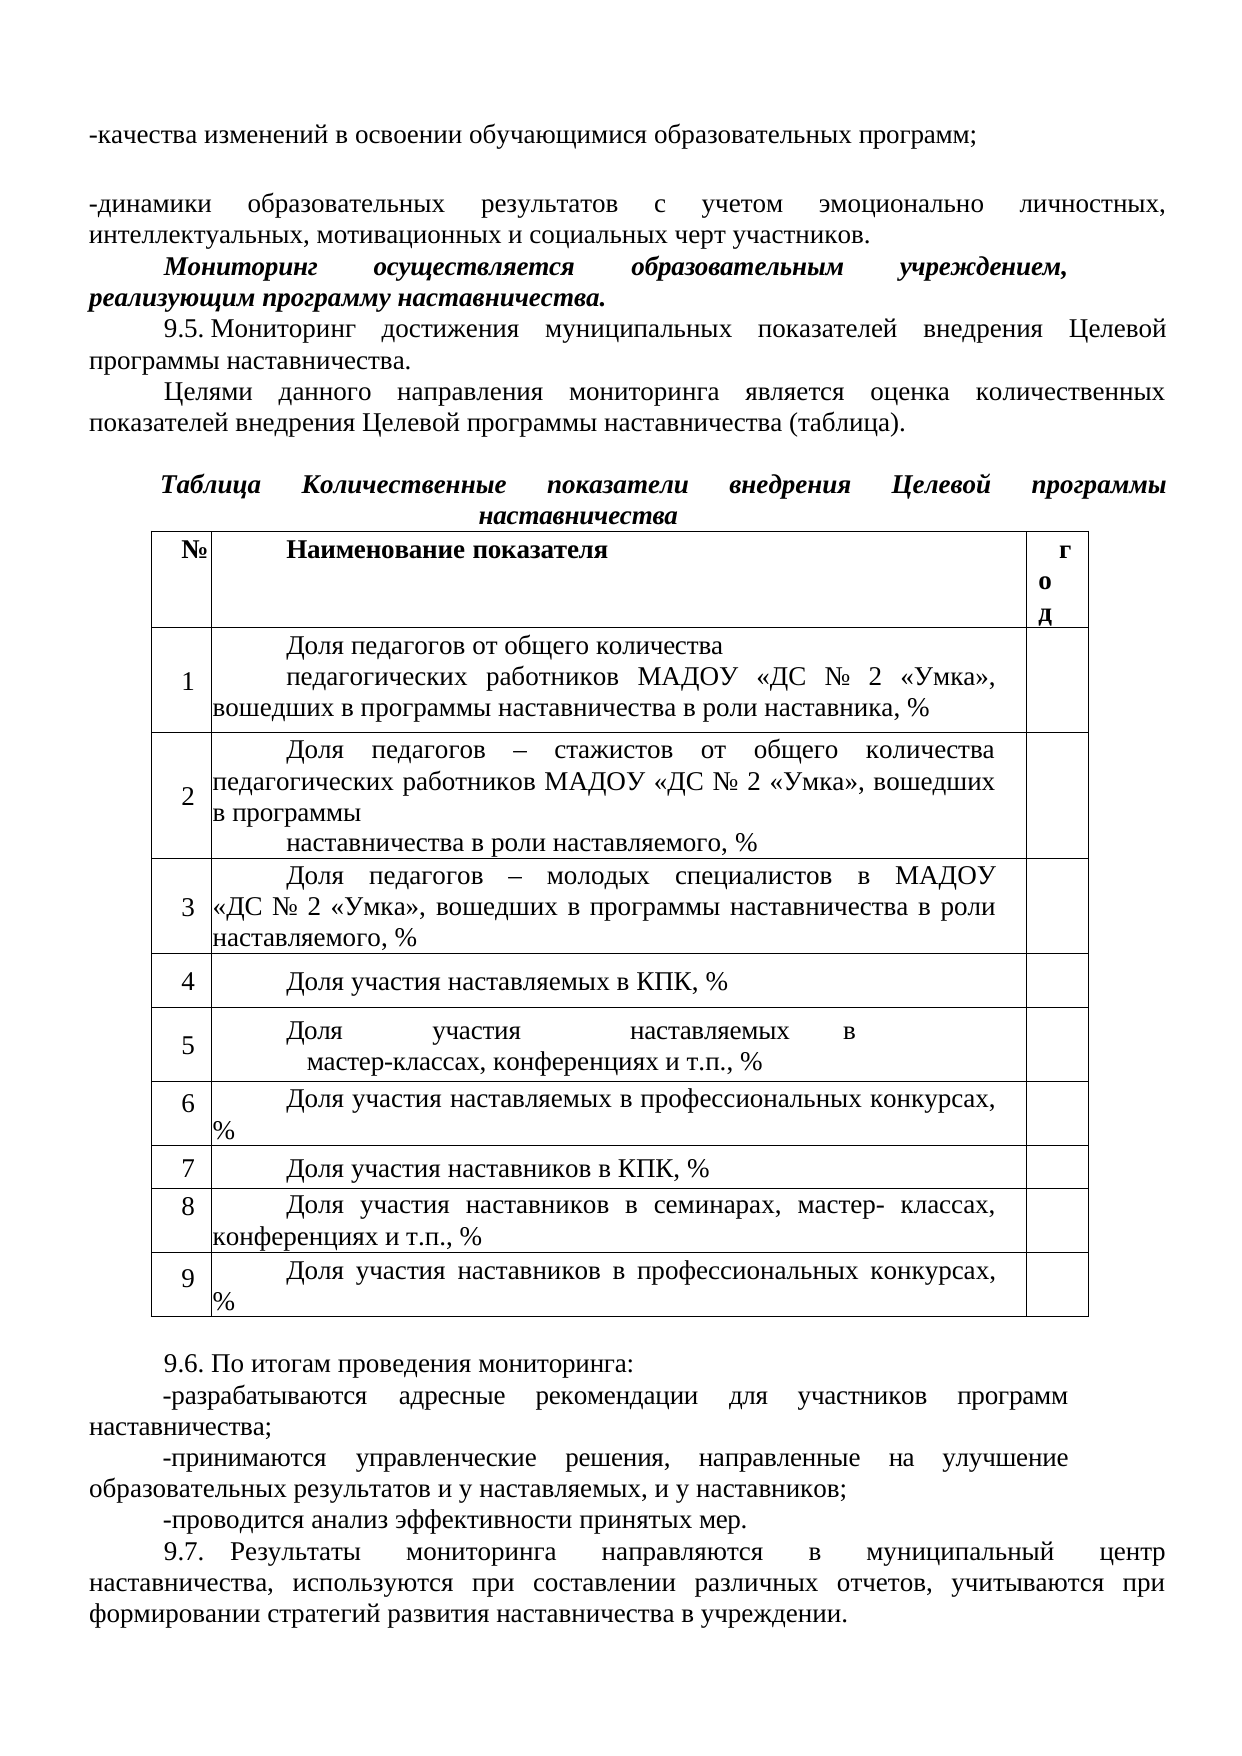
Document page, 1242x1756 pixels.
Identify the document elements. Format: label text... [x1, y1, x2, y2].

list Мониторинг достижения муниципальных показателей внедрения Целевой программы наставничества. [89, 313, 1167, 375]
table_cell Доля педагогов – стажистов от общего количества педагогических работников МАДОУ «ДС № 2 «Умка», вошедших в программы наставничества в роли наставляемого, % [212, 733, 1026, 858]
table_cell 2 [152, 733, 211, 858]
table_cell 8 [152, 1189, 211, 1252]
table_header № [152, 532, 211, 627]
table_cell [1027, 1253, 1088, 1316]
table_cell Доля участия наставляемых в КПК, % [212, 954, 1026, 1007]
table_cell Доля участия наставников в семинарах, мастер- классах, конференциях и т.п., % [212, 1189, 1026, 1252]
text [89, 118, 1167, 149]
table_cell [1027, 1146, 1088, 1188]
table_cell 5 [152, 1008, 211, 1081]
subtitle Таблица Количественные показатели внедрения Целевой программы наставничества [160, 468, 1167, 531]
table_cell Доля участия наставляемых в профессиональных конкурсах, % [212, 1082, 1026, 1145]
table_cell Доля педагогов от общего количества педагогических работников МАДОУ «ДС № 2 «Умка», вошедших в программы наставничества в роли наставника, % [212, 628, 1026, 732]
table_cell [1027, 1189, 1088, 1252]
table_cell Доля участия наставляемых в семинарах, мастер-классах, конференциях и т.п., % [212, 1008, 1026, 1081]
table_cell Доля педагогов – молодых специалистов в МАДОУ «ДС № 2 «Умка», вошедших в программы наставничества в роли наставляемого, % [212, 859, 1026, 953]
table_cell 7 [152, 1146, 211, 1188]
table_cell [1027, 859, 1088, 953]
table_cell Доля участия наставников в профессиональных конкурсах, % [212, 1253, 1026, 1316]
table_cell [1027, 1008, 1088, 1081]
list Результаты мониторинга направляются в муниципальный центр наставничества, используются при составлении различных отчетов, учитываются при формировании стратегий развития наставничества в учреждении. [89, 1535, 1167, 1628]
text -динамики образовательных результатов с учетом эмоционально личностных, интеллектуальных, мотивационных и социальных черт участников. [89, 156, 1167, 249]
table_cell 6 [152, 1082, 211, 1145]
table_header Наименование показателя [212, 532, 1026, 627]
table_cell [1027, 1082, 1088, 1145]
subtitle Мониторинг осуществляется образовательным учреждением, реализующим программу наставничества. [89, 250, 1167, 313]
text -принимаются управленческие решения, направленные на улучшение образовательных результатов и у наставляемых, и у наставников; [89, 1441, 1167, 1504]
text -разрабатываются адресные рекомендации для участников программ наставничества; [89, 1379, 1167, 1441]
table_cell 3 [152, 859, 211, 953]
table_cell [1027, 628, 1088, 732]
table_cell [1027, 733, 1088, 858]
table_header год [1027, 532, 1088, 627]
table_cell 1 [152, 628, 211, 732]
table_cell Доля участия наставников в КПК, % [212, 1146, 1026, 1188]
table_cell 9 [152, 1253, 211, 1316]
text Целями данного направления мониторинга является оценка количественных показателей внедрения Целевой программы наставничества (таблица). [89, 375, 1167, 437]
table_cell [1027, 954, 1088, 1007]
text -проводится анализ эффективности принятых мер. [163, 1504, 1167, 1535]
table_cell 4 [152, 954, 211, 1007]
list По итогам проведения мониторинга: [164, 1348, 1167, 1379]
